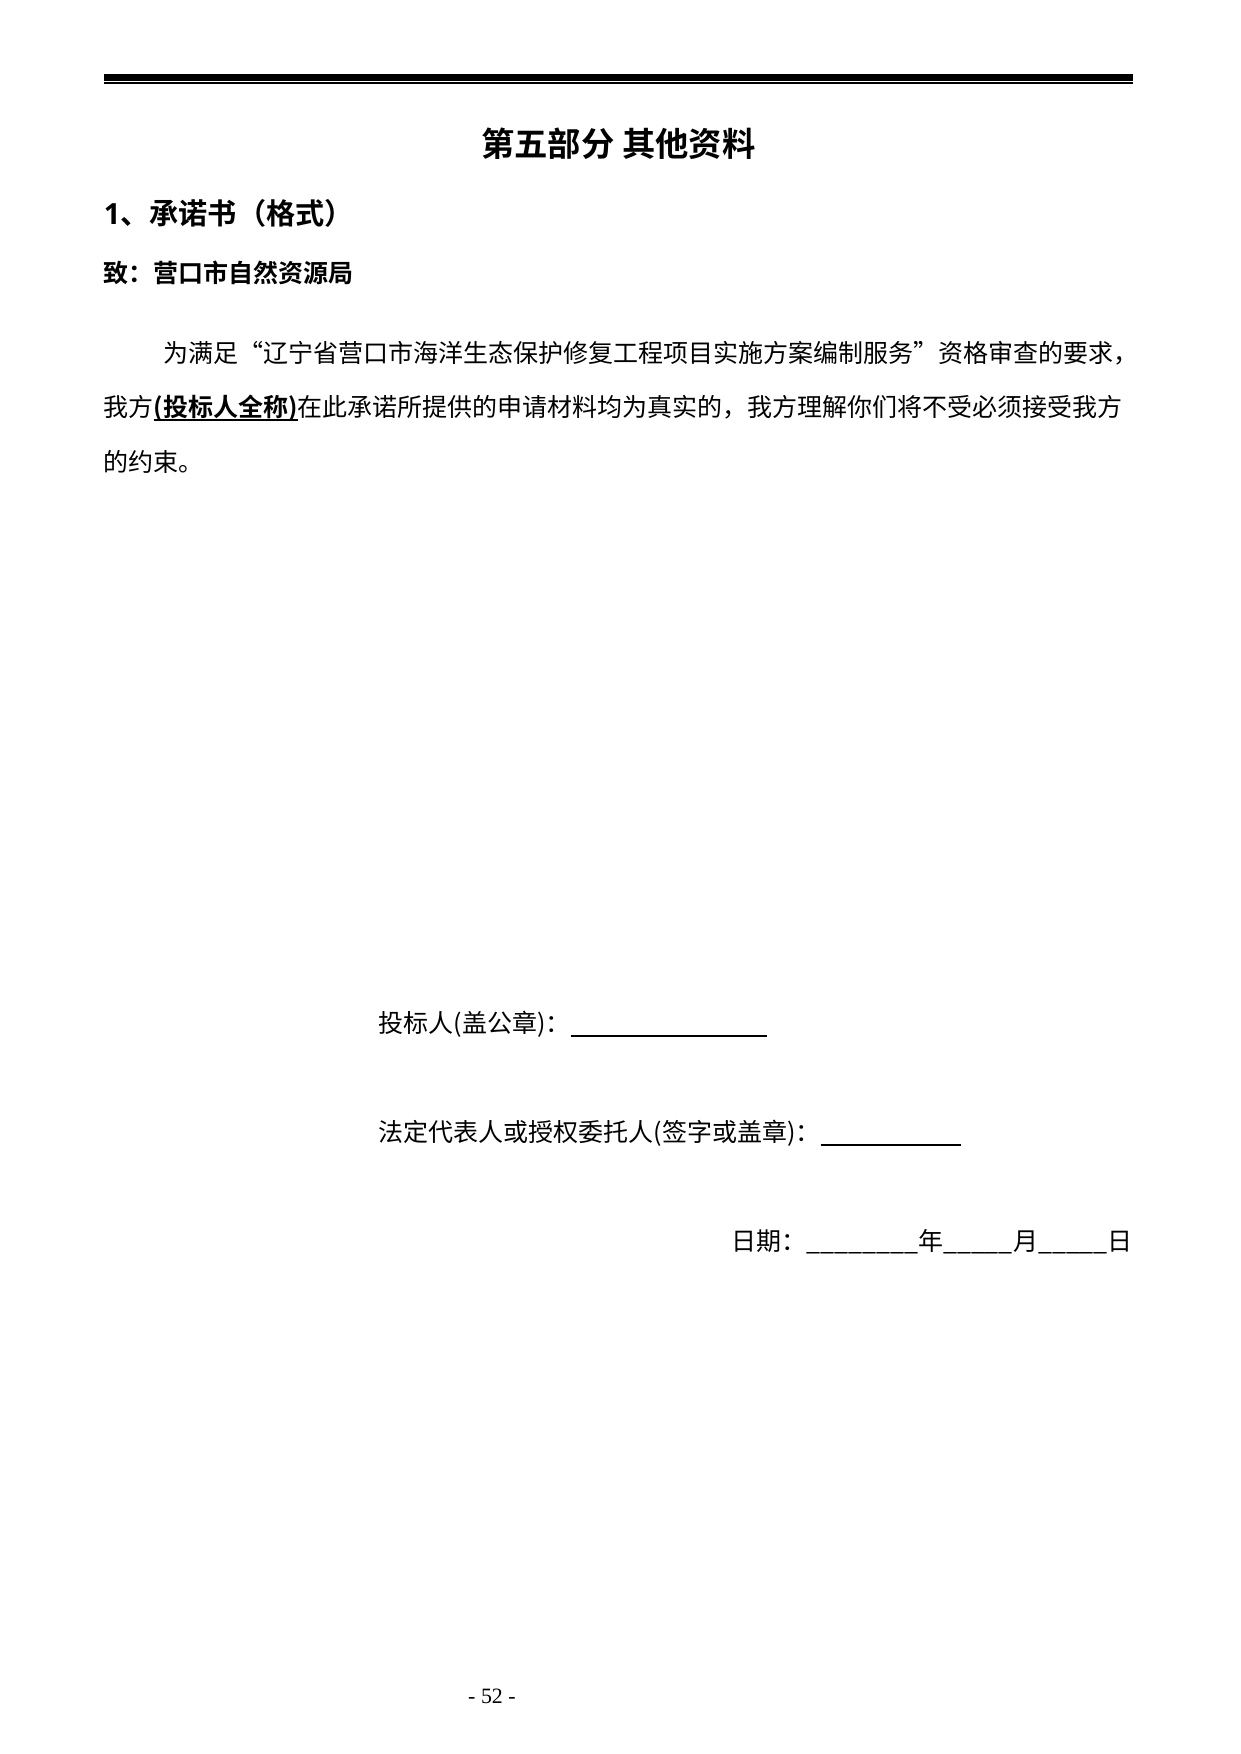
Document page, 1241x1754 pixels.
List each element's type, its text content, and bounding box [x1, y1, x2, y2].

text 为满足“辽宁省营口市海洋生态保护修复工程项目实施方案编制服务”资格审查的要求，我方(投标人全称)在此承诺所提供的申请材料均为真实的，我方理解你们将不受必须接受我方的约束。 [103, 333, 1133, 478]
subtitle 1、承诺书（格式） [103, 190, 1133, 233]
text 日期：________年_____月_____日 [103, 1221, 1133, 1258]
text 法定代表人或授权委托人(签字或盖章)： [103, 1113, 1133, 1149]
text 投标人(盖公章)： [103, 1004, 1133, 1040]
text 致：营口市自然资源局 [103, 254, 1133, 290]
subtitle 第五部分 其他资料 [103, 118, 1133, 166]
